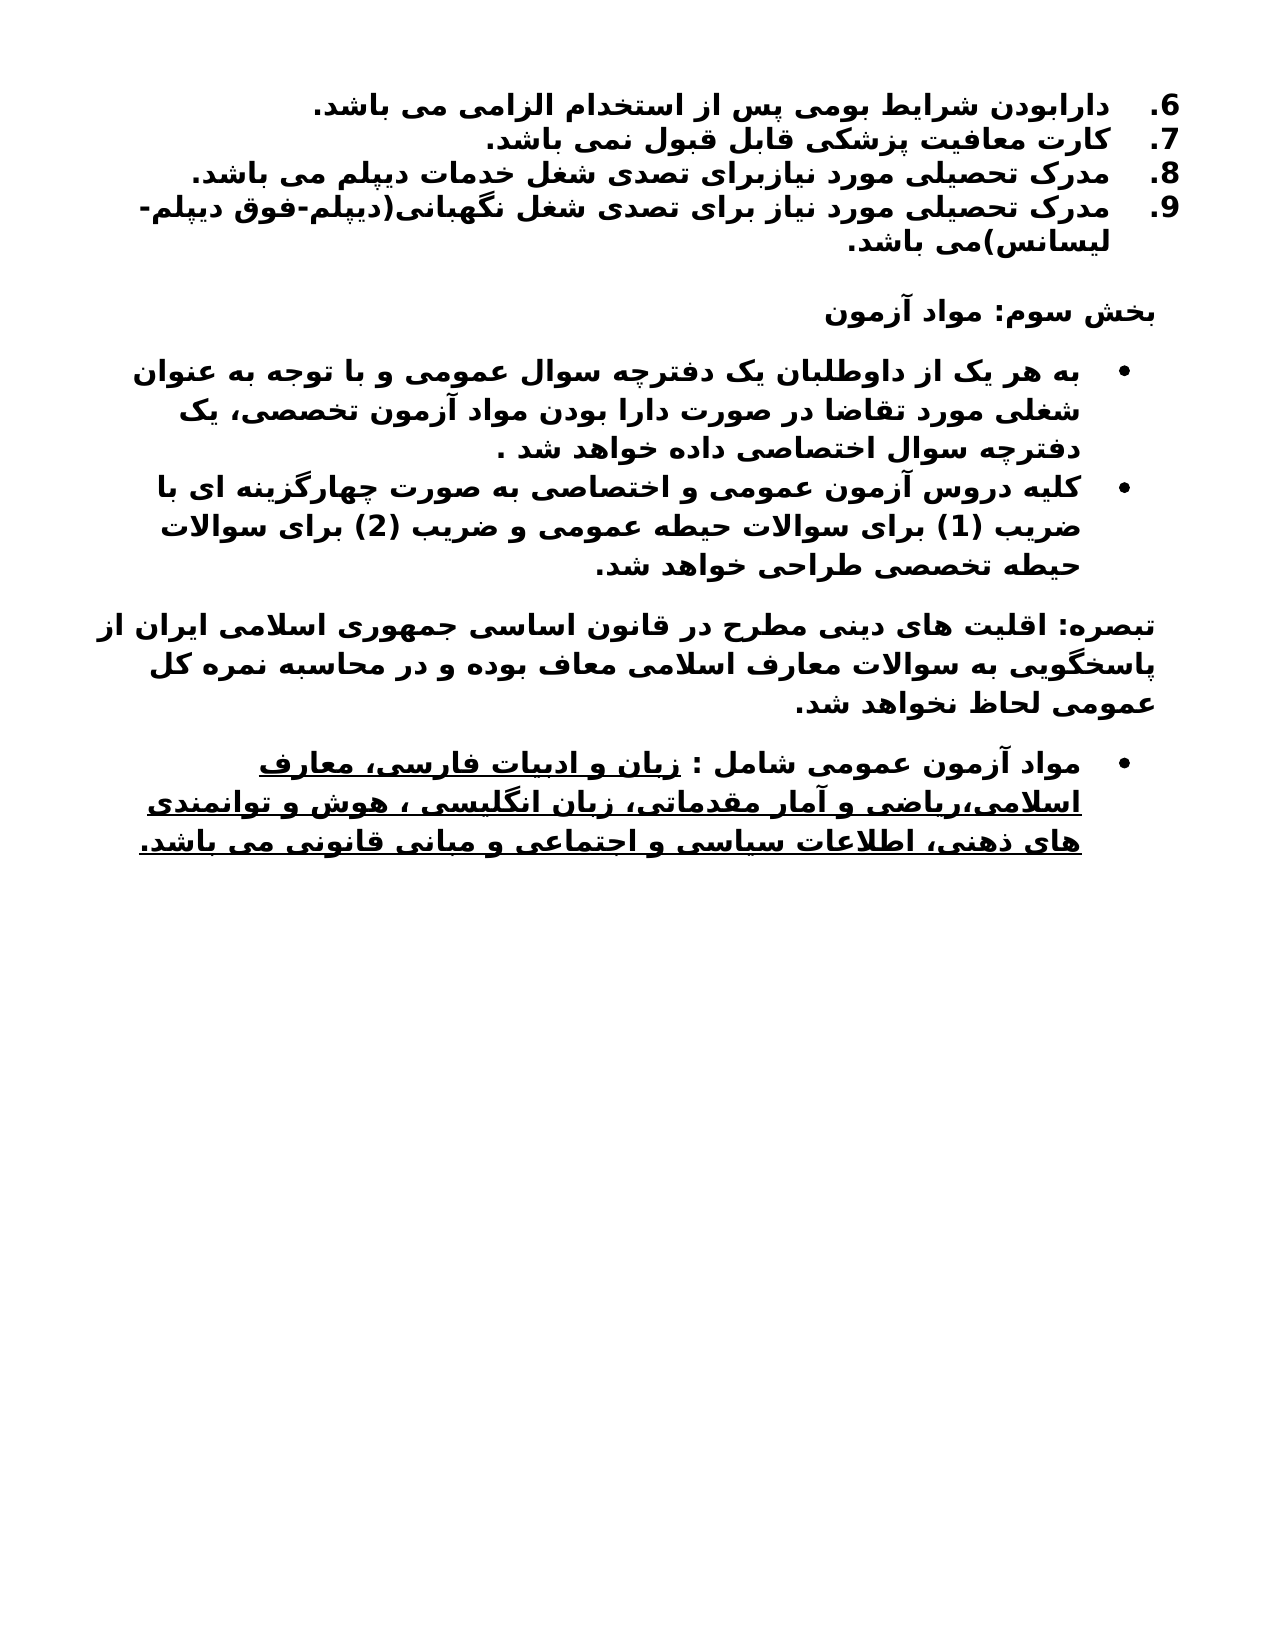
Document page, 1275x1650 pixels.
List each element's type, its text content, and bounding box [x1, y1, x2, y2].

list به هر یک از داوطلبان یک دفترچه سوال عمومی و با توجه به عنوان شغلی مورد تقاضا در صورت دارا بودن مواد آزمون تخصصی، یک دفترچه سوال اختصاصی داده خواهد شد . [89, 354, 1119, 466]
list کلیه دروس آزمون عمومی و اختصاصی به صورت چهارگزینه ای با ضریب (1) برای سوالات حیطه عمومی و ضریب (2) برای سوالات حیطه تخصصی طراحی خواهد شد. [89, 471, 1119, 583]
list دارابودن شرایط بومی پس از استخدام الزامی می باشد. [89, 89, 1149, 123]
list مدرک تحصیلی مورد نیازبرای تصدی شغل خدمات دیپلم می باشد. [89, 157, 1149, 191]
list مدرک تحصیلی مورد نیاز برای تصدی شغل نگهبانی(دیپلم-فوق دیپلم-لیسانس)می باشد. [89, 191, 1149, 258]
text تبصره: اقلیت های دینی مطرح در قانون اساسی جمهوری اسلامی ایران از پاسخگویی به سوالات معارف اسلامی معاف بوده و در محاسبه نمره کل عمومی لحاظ نخواهد شد. [89, 608, 1157, 720]
list مواد آزمون عمومی شامل : زبان و ادبیات فارسی، معارف اسلامی،ریاضی و آمار مقدماتی، زبان انگلیسی ، هوش و توانمندی های ذهنی، اطلاعات سیاسی و اجتماعی و مبانی قانونی می باشد. [89, 746, 1119, 858]
text بخش سوم: مواد آزمون [89, 294, 1157, 328]
list کارت معافیت پزشکی قابل قبول نمی باشد. [89, 123, 1149, 157]
